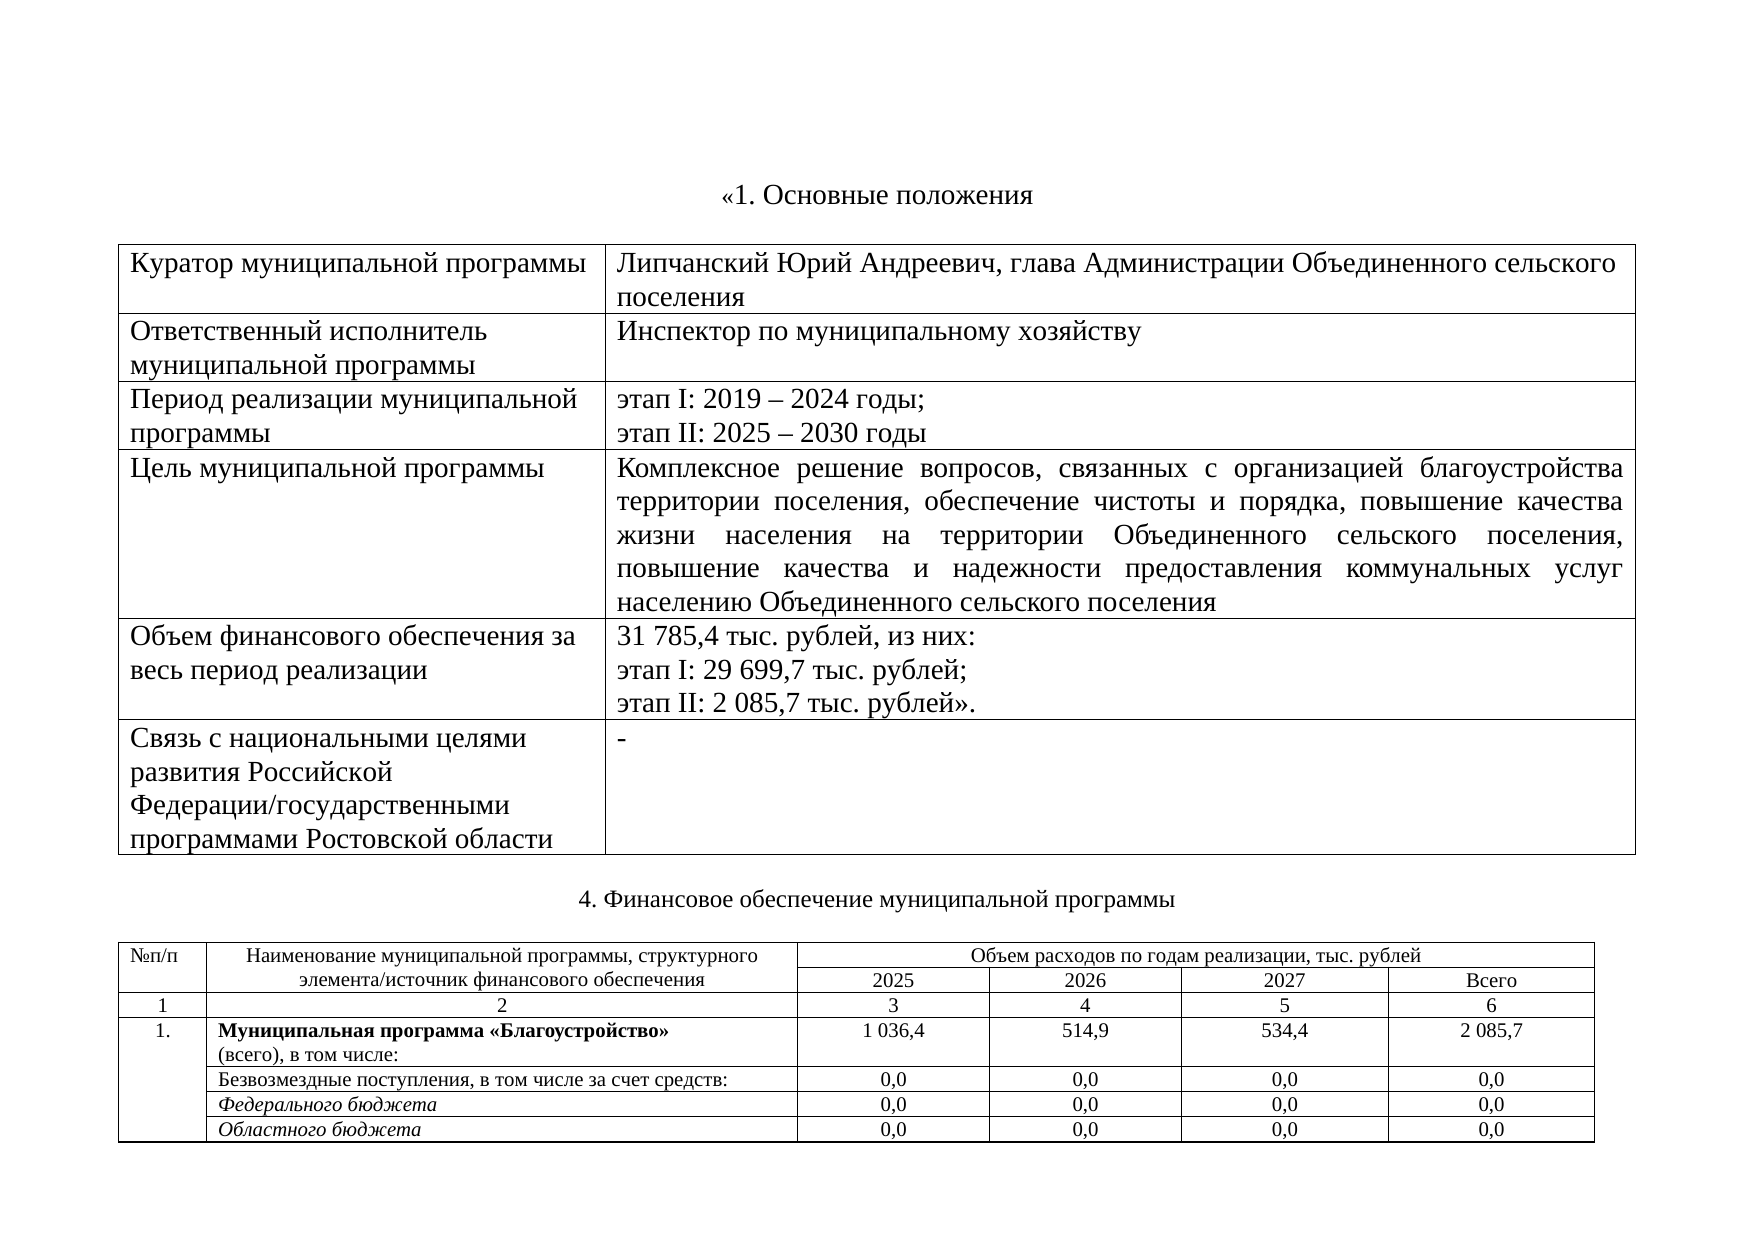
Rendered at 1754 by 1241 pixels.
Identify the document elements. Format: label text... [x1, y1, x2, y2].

table_cell 0,0 [990, 1067, 1181, 1091]
table_cell 0,0 [1389, 1067, 1594, 1091]
table_cell 0,0 [990, 1117, 1181, 1141]
table_cell 534,4 [1182, 1018, 1388, 1066]
table_cell 0,0 [990, 1092, 1181, 1116]
table_cell Инспектор по муниципальному хозяйству [606, 314, 1635, 381]
table_header Объем расходов по годам реализации, тыс. рублей [798, 943, 1594, 967]
table_cell Цель муниципальной программы [119, 450, 605, 617]
text 4. Финансовое обеспечение муниципальной программы [118, 884, 1636, 913]
table_cell 4 [990, 993, 1181, 1017]
table_cell 0,0 [798, 1117, 989, 1141]
table_cell 3 [798, 993, 989, 1017]
table_cell 0,0 [1182, 1092, 1388, 1116]
table_cell 2 [207, 993, 797, 1017]
table_cell Муниципальная программа «Благоустройство» (всего), в том числе: [207, 1018, 797, 1066]
table_cell 2026 [990, 968, 1181, 992]
table_cell 514,9 [990, 1018, 1181, 1066]
table_cell - [606, 720, 1635, 854]
table_cell 5 [1182, 993, 1388, 1017]
text «1. Основные положения [118, 177, 1636, 211]
table_cell Безвозмездные поступления, в том числе за счет средств: [207, 1067, 797, 1091]
table_cell этап I: 2019 – 2024 годы; этап II: 2025 – 2030 годы [606, 382, 1635, 449]
table_cell 1. [119, 1018, 206, 1141]
table_cell Комплексное решение вопросов, связанных с организацией благоустройства территории поселения, обеспечение чистоты и порядка, повышение качества жизни населения на территории Объединенного сельского поселения, повышение качества и надежности предоставления коммунальных услуг населению Объединенного сельского поселения [606, 450, 1635, 617]
table_cell 2025 [798, 968, 989, 992]
table_cell Всего [1389, 968, 1594, 992]
table_header №п/п [119, 943, 206, 992]
table_cell 2027 [1182, 968, 1388, 992]
table_cell Период реализации муниципальной программы [119, 382, 605, 449]
table_header Наименование муниципальной программы, структурного элемента/источник финансового обеспечения [207, 943, 797, 992]
table_cell 0,0 [1182, 1117, 1388, 1141]
table_cell 2 085,7 [1389, 1018, 1594, 1066]
table_header Липчанский Юрий Андреевич, глава Администрации Объединенного сельского поселения [606, 245, 1635, 312]
table_cell Областного бюджета [207, 1117, 797, 1141]
table_cell 1 [119, 993, 206, 1017]
table_cell 0,0 [798, 1067, 989, 1091]
table_cell Федерального бюджета [207, 1092, 797, 1116]
table_cell Ответственный исполнитель муниципальной программы [119, 314, 605, 381]
table_cell 0,0 [1182, 1067, 1388, 1091]
table_cell 0,0 [798, 1092, 989, 1116]
table_header Куратор муниципальной программы [119, 245, 605, 312]
table_cell 1 036,4 [798, 1018, 989, 1066]
table_cell 0,0 [1389, 1117, 1594, 1141]
table_cell 31 785,4 тыс. рублей, из них: этап I: 29 699,7 тыс. рублей; этап II: 2 085,7 тыс. рублей». [606, 619, 1635, 719]
table_cell 6 [1389, 993, 1594, 1017]
table_cell 0,0 [1389, 1092, 1594, 1116]
table_cell Связь с национальными целями развития Российской Федерации/государственными программами Ростовской области [119, 720, 605, 854]
table_cell Объем финансового обеспечения за весь период реализации [119, 619, 605, 719]
